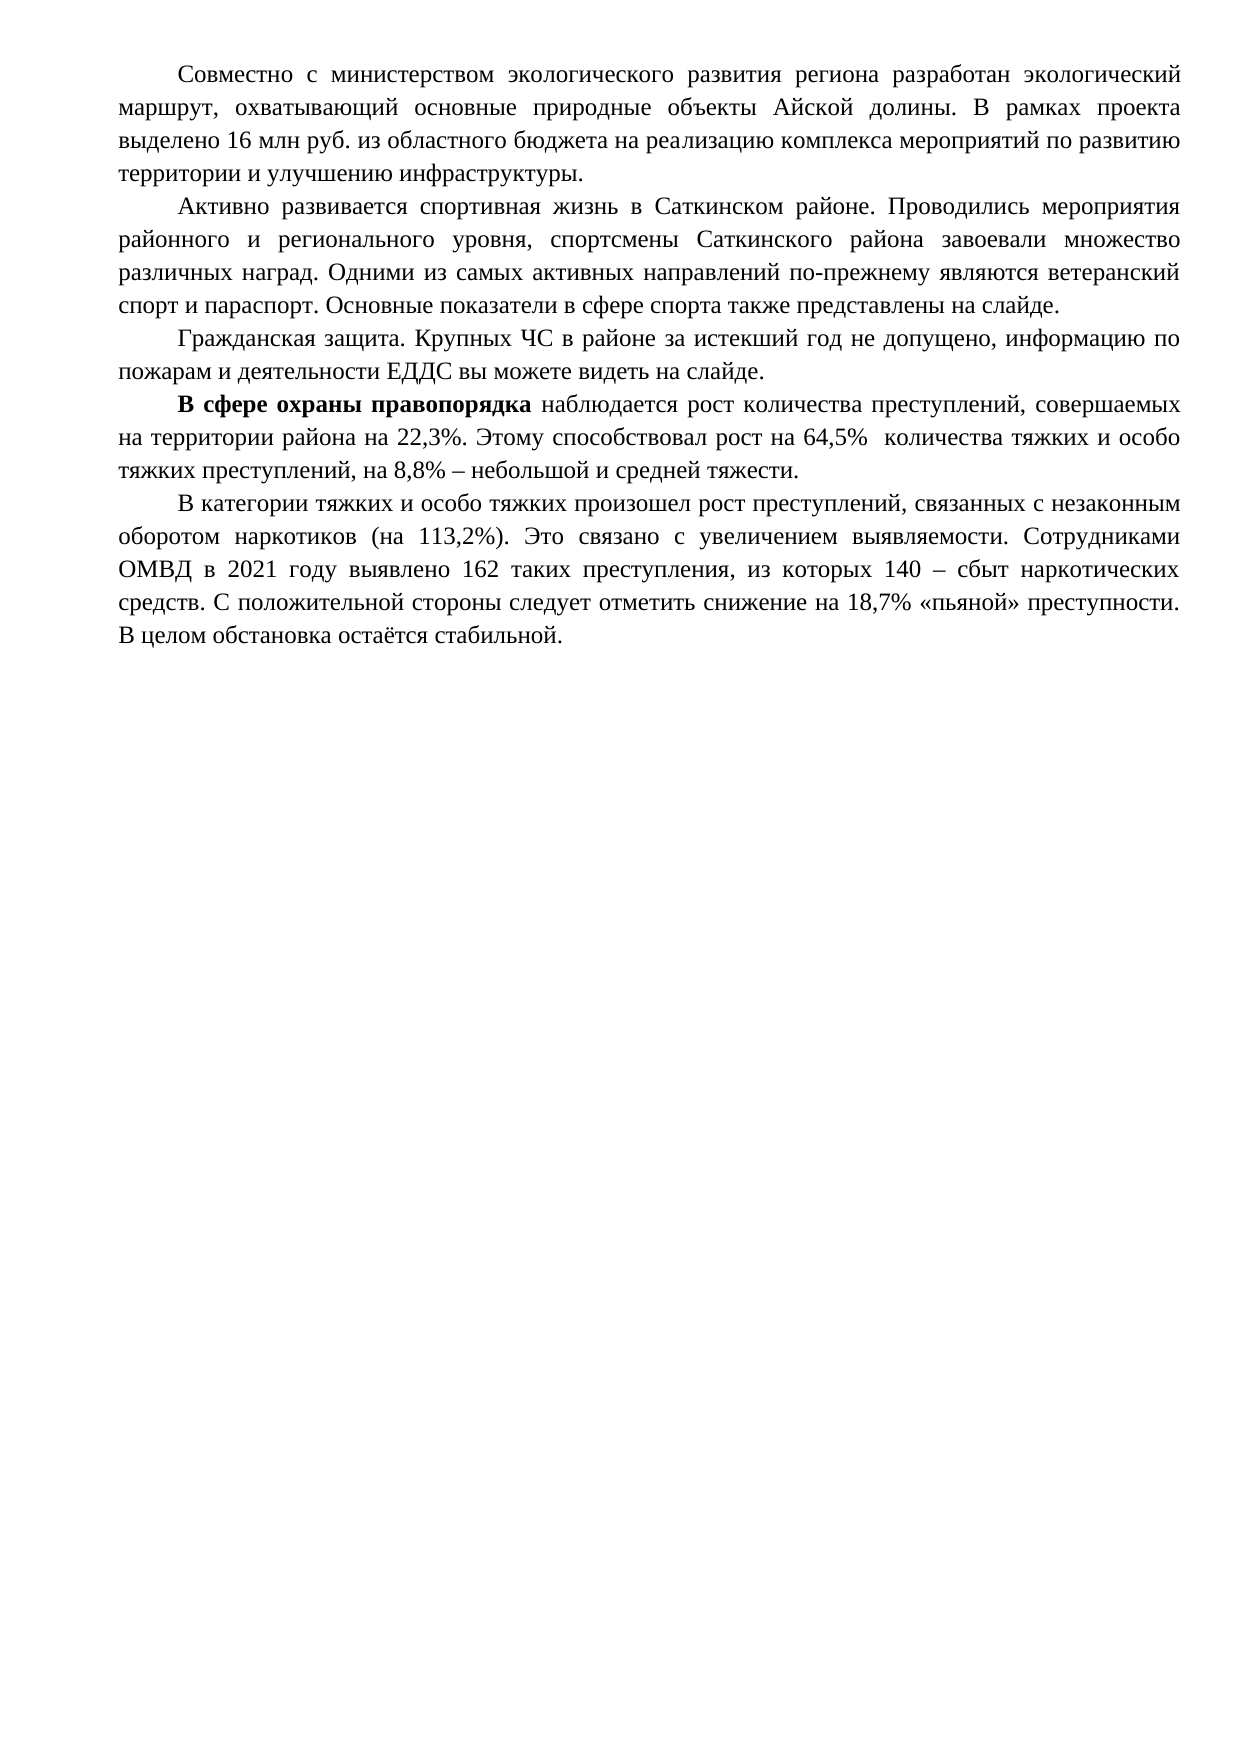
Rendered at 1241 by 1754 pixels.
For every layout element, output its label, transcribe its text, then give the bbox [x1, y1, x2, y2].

text Совместно с министерством экологического развития региона разработан экологический маршрут, охватывающий основные природные объекты Айской долины. В рамках проекта выделено 16 млн руб. из областного бюджета на реализацию комплекса мероприятий по развитию территории и улучшению инфраструктуры. [118, 59, 1181, 187]
text Гражданская защита. Крупных ЧС в районе за истекший год не допущено, информацию по пожарам и деятельности ЕДДС вы можете видеть на слайде. [118, 323, 1181, 385]
text Активно развивается спортивная жизнь в Саткинском районе. Проводились мероприятия районного и регионального уровня, спортсмены Саткинского района завоевали множество различных наград. Одними из самых активных направлений по-прежнему являются ветеранский спорт и параспорт. Основные показатели в сфере спорта также представлены на слайде. [118, 191, 1181, 319]
text В сфере охраны правопорядка наблюдается рост количества преступлений, совершаемых на территории района на 22,3%. Этому способствовал рост на 64,5% количества тяжких и особо тяжких преступлений, на 8,8% – небольшой и средней тяжести. [118, 389, 1181, 484]
text В категории тяжких и особо тяжких произошел рост преступлений, связанных с незаконным оборотом наркотиков (на 113,2%). Это связано с увеличением выявляемости. Сотрудниками ОМВД в 2021 году выявлено 162 таких преступления, из которых 140 – сбыт наркотических средств. С положительной стороны следует отметить снижение на 18,7% «пьяной» преступности. В целом обстановка остаётся стабильной. [118, 488, 1181, 649]
